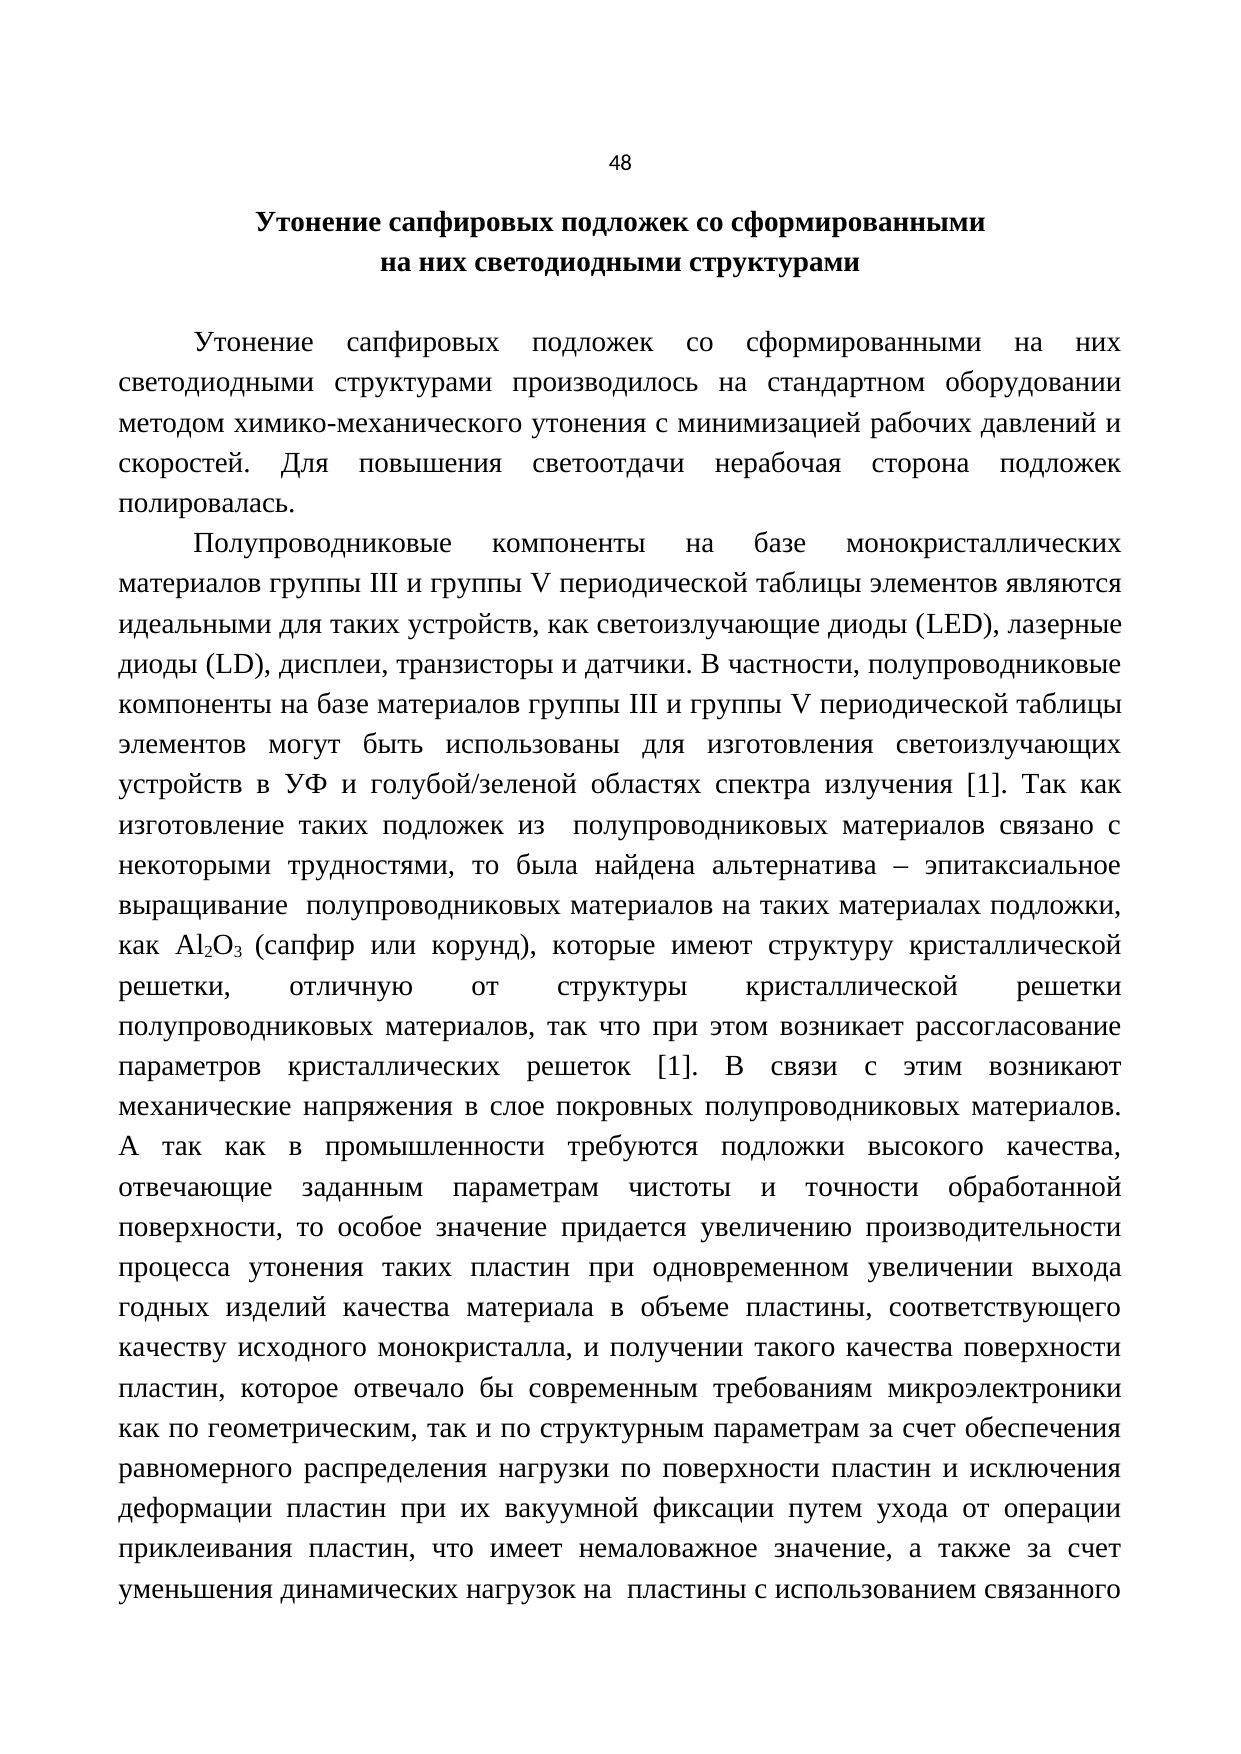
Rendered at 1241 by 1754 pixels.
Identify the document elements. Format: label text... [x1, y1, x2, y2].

subtitle на них светодиодными структурами [118, 244, 1122, 277]
subtitle Утонение сапфировых подложек со сформированными [118, 204, 1122, 237]
text Утонение сапфировых подложек со сформированными на них светодиодными структурами производилось на стандартном оборудовании методом химико-механического утонения с минимизацией рабочих давлений и скоростей. Для повышения светоотдачи нерабочая сторона подложек полировалась. [118, 324, 1122, 519]
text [118, 525, 1122, 1604]
